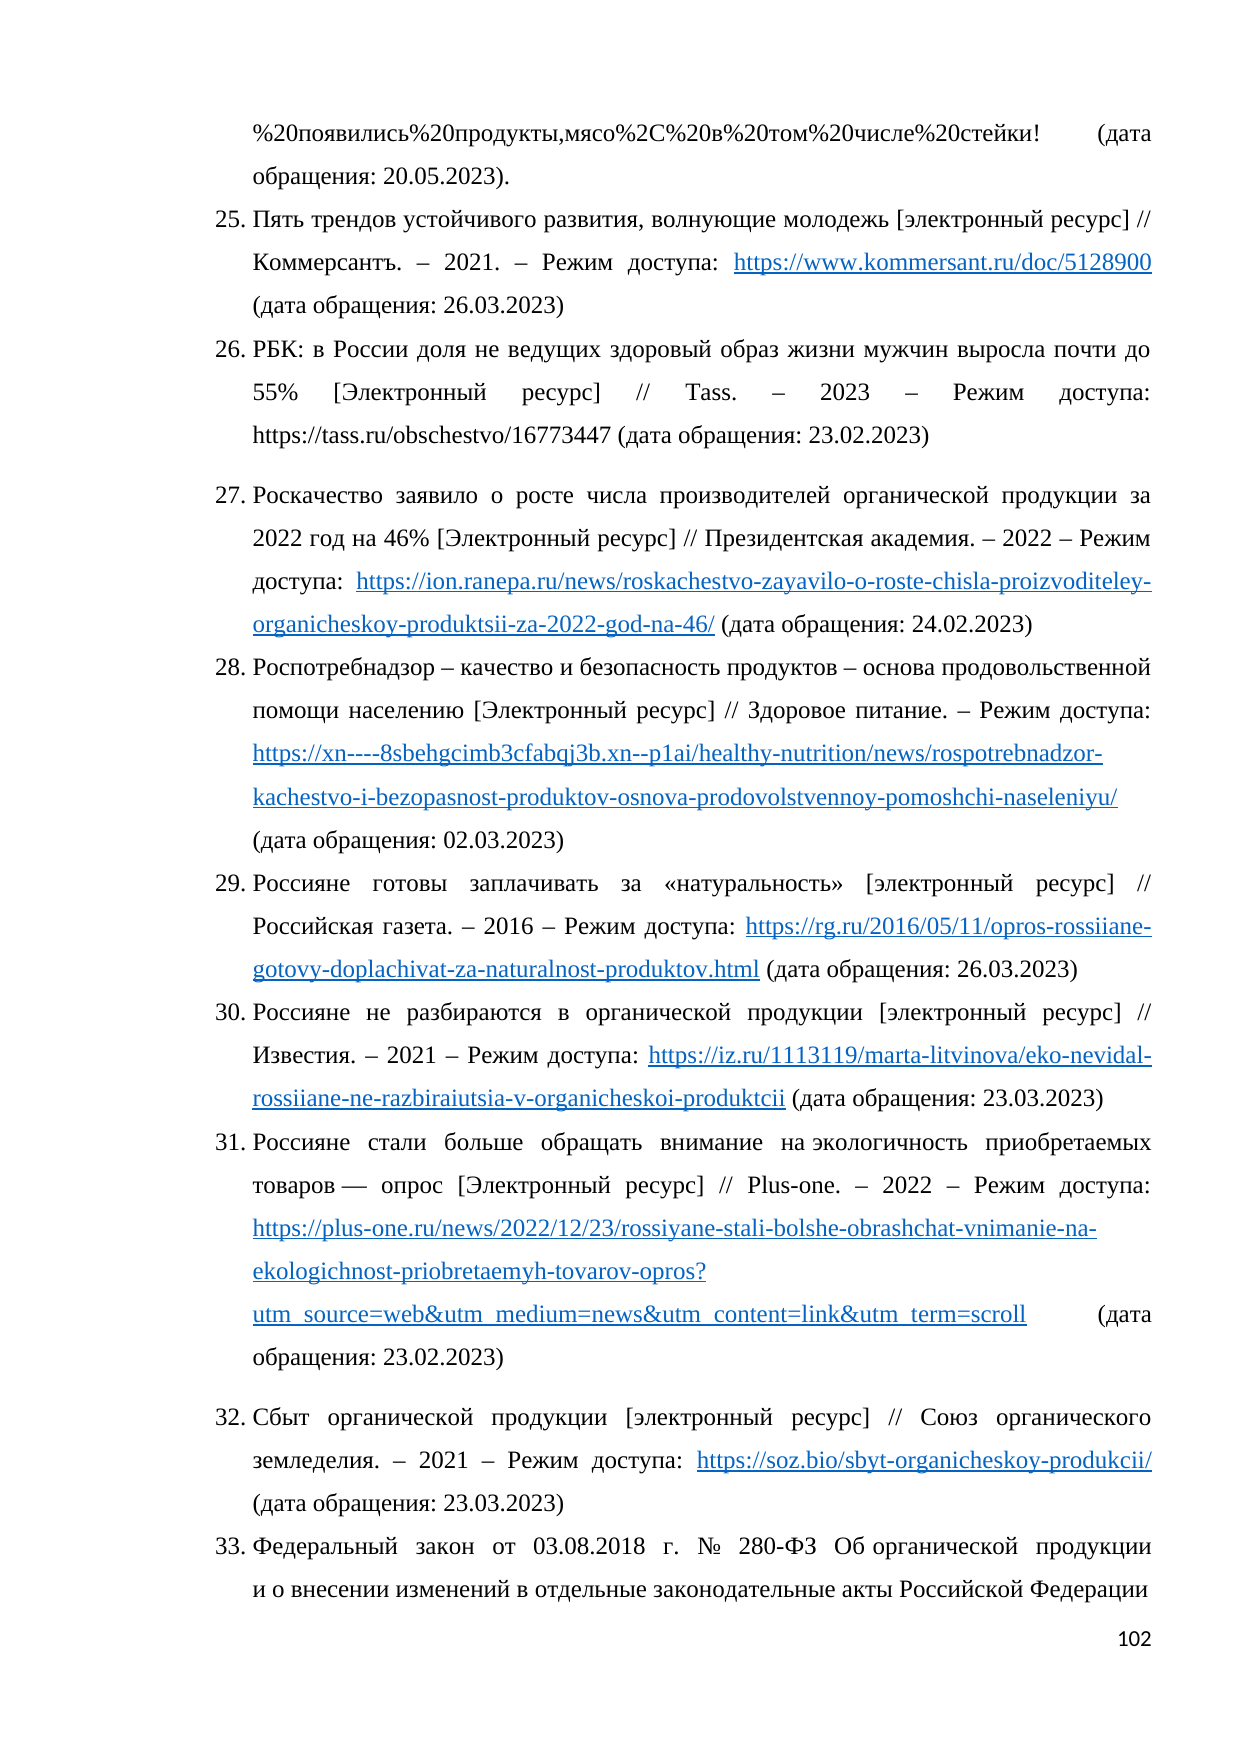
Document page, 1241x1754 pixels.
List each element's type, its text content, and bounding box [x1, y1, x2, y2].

list Сбыт органической продукции [электронный ресурс] // Союз органического земледелия. – 2021 – Режим доступа: https://soz.bio/sbyt-organicheskoy-produkcii/ (дата обращения: 23.03.2023) [215, 1402, 1152, 1517]
list Россияне не разбираются в органической продукции [электронный ресурс] // Известия. – 2021 – Режим доступа: https://iz.ru/1113119/marta-litvinova/eko-nevidal-rossiiane-ne-razbiraiutsia-v-organicheskoi-produktcii (дата обращения: 23.03.2023) [215, 997, 1152, 1112]
list РБК: в России доля не ведущих здоровый образ жизни мужчин выросла почти до 55% [Электронный ресурс] // Tass. – 2023 – Режим доступа: https://tass.ru/obschestvo/16773447 (дата обращения: 23.02.2023) [215, 334, 1152, 449]
list Федеральный закон от 03.08.2018 г. № 280-ФЗ Об органической продукции и о внесении изменений в отдельные законодательные акты Российской Федерации [215, 1531, 1152, 1603]
list Россияне готовы заплачивать за «натуральность» [электронный ресурс] // Российская газета. – 2016 – Режим доступа: https://rg.ru/2016/05/11/opros-rossiiane-gotovy-doplachivat-za-naturalnost-produktov.html (дата обращения: 26.03.2023) [215, 868, 1152, 983]
list Пять трендов устойчивого развития, волнующие молодежь [электронный ресурс] // Коммерсантъ. – 2021. – Режим доступа: https://www.kommersant.ru/doc/5128900 (дата обращения: 26.03.2023) [215, 204, 1152, 319]
list Роскачество заявило о росте числа производителей органической продукции за 2022 год на 46% [Электронный ресурс] // Президентская академия. – 2022 – Режим доступа: https://ion.ranepa.ru/news/roskachestvo-zayavilo-o-roste-chisla-proizvoditeley-organicheskoy-produktsii-za-2022-god-na-46/ (дата обращения: 24.02.2023) [215, 480, 1152, 638]
list Роспотребнадзор – качество и безопасность продуктов – основа продовольственной помощи населению [Электронный ресурс] // Здоровое питание. – Режим доступа: https://xn----8sbehgcimb3cfabqj3b.xn--p1ai/healthy-nutrition/news/rospotrebnadzor-kachestvo-i-bezopasnost-produktov-osnova-prodovolstvennoy-pomoshchi-naseleniyu/ (дата обращения: 02.03.2023) [215, 652, 1152, 853]
list Россияне стали больше обращать внимание на экологичность приобретаемых товаров — опрос [Электронный ресурс] // Plus-one. – 2022 – Режим доступа: https://plus-one.ru/news/2022/12/23/rossiyane-stali-bolshe-obrashchat-vnimanie-na-ekologichnost-priobretaemyh-tovarov-opros?utm_source=web&utm_medium=news&utm_content=link&utm_term=scroll (дата обращения: 23.02.2023) [215, 1127, 1152, 1371]
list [215, 118, 1152, 190]
